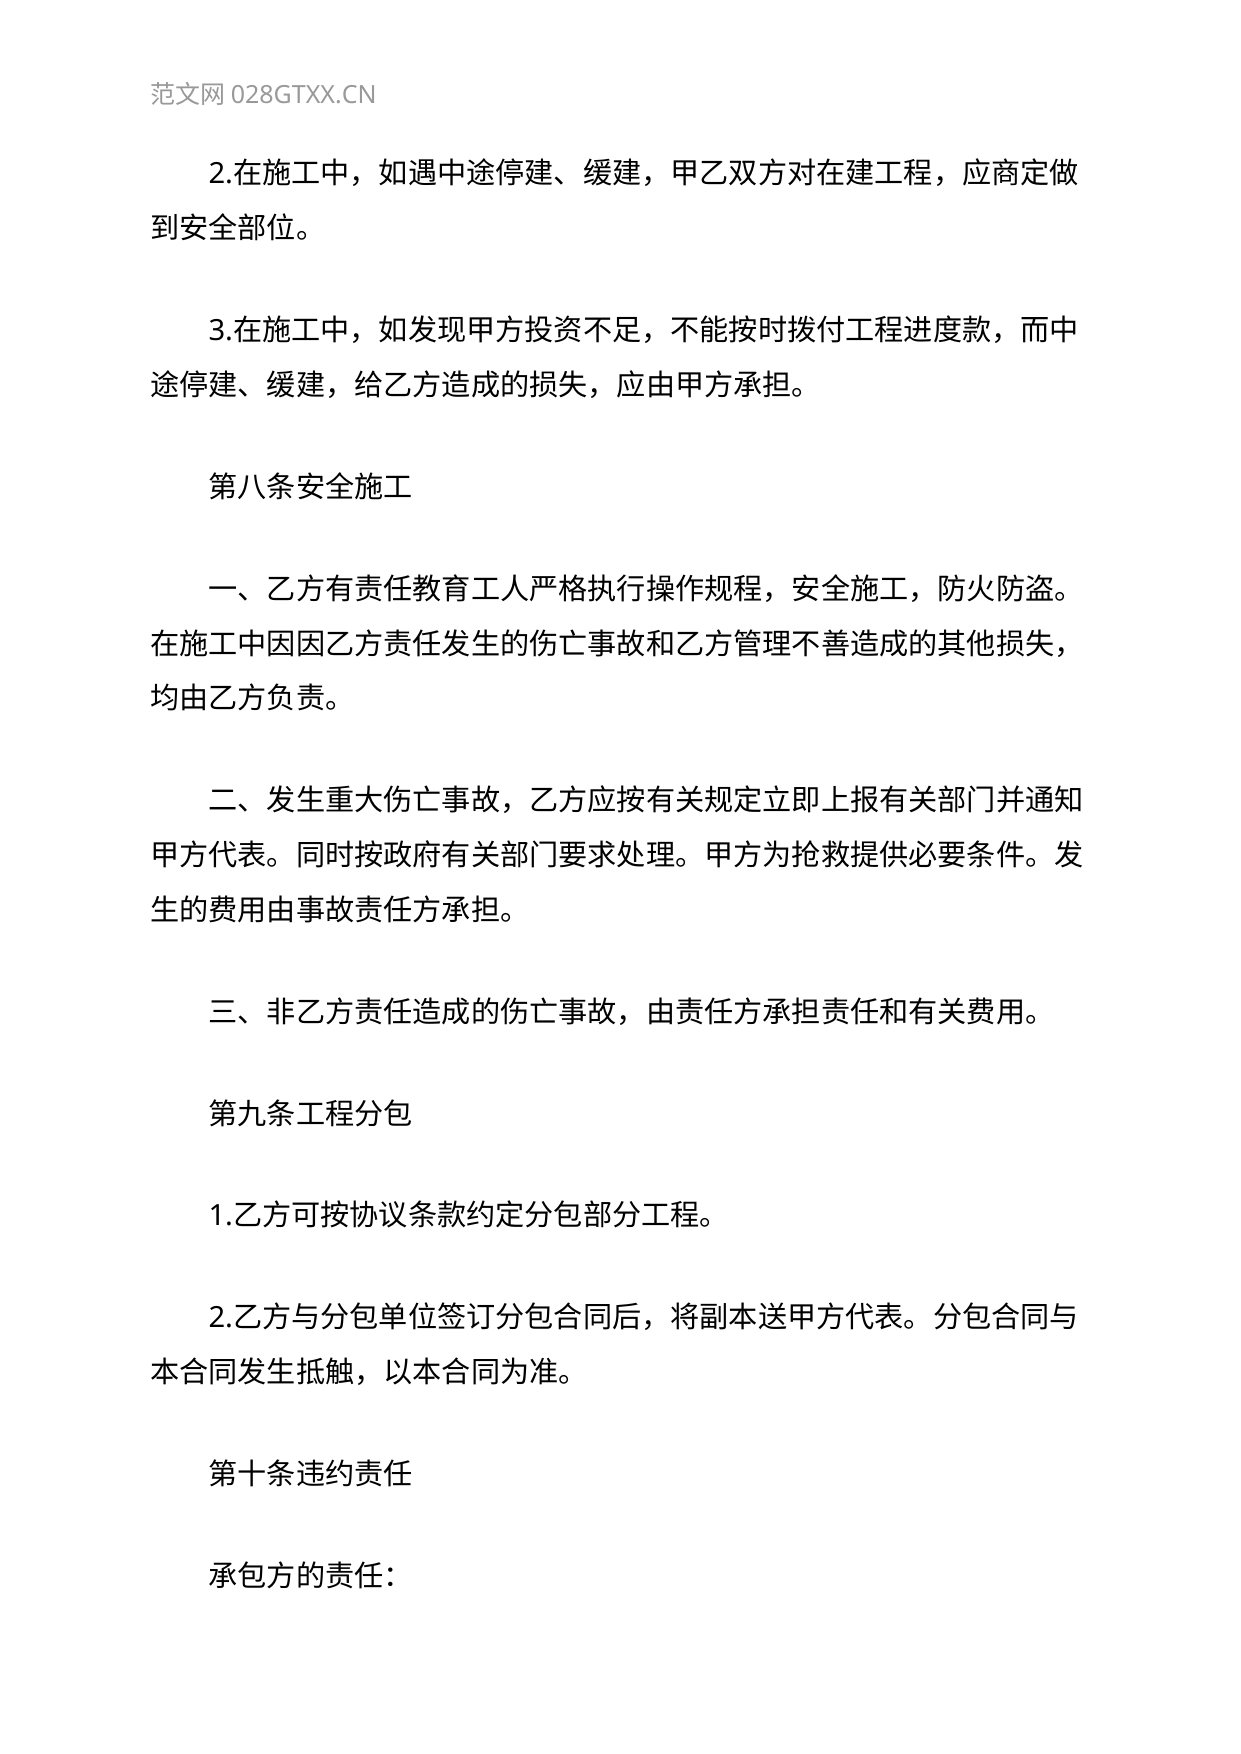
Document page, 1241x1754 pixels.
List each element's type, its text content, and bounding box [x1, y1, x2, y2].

text 承包方的责任： [150, 1552, 1090, 1595]
text 第八条安全施工 [150, 463, 1090, 506]
text 二、发生重大伤亡事故，乙方应按有关规定立即上报有关部门并通知甲方代表。同时按政府有关部门要求处理。甲方为抢救提供必要条件。发生的费用由事故责任方承担。 [150, 777, 1090, 929]
text 第十条违约责任 [150, 1451, 1090, 1493]
text 第九条工程分包 [150, 1090, 1090, 1132]
text 2.在施工中，如遇中途停建、缓建，甲乙双方对在建工程，应商定做到安全部位。 [150, 150, 1090, 247]
text 2.乙方与分包单位签订分包合同后，将副本送甲方代表。分包合同与本合同发生抵触，以本合同为准。 [150, 1294, 1090, 1391]
text 一、乙方有责任教育工人严格执行操作规程，安全施工，防火防盗。在施工中因因乙方责任发生的伤亡事故和乙方管理不善造成的其他损失，均由乙方负责。 [150, 565, 1090, 717]
text 三、非乙方责任造成的伤亡事故，由责任方承担责任和有关费用。 [150, 988, 1090, 1031]
text 1.乙方可按协议条款约定分包部分工程。 [150, 1192, 1090, 1234]
text 3.在施工中，如发现甲方投资不足，不能按时拨付工程进度款，而中途停建、缓建，给乙方造成的损失，应由甲方承担。 [150, 307, 1090, 404]
